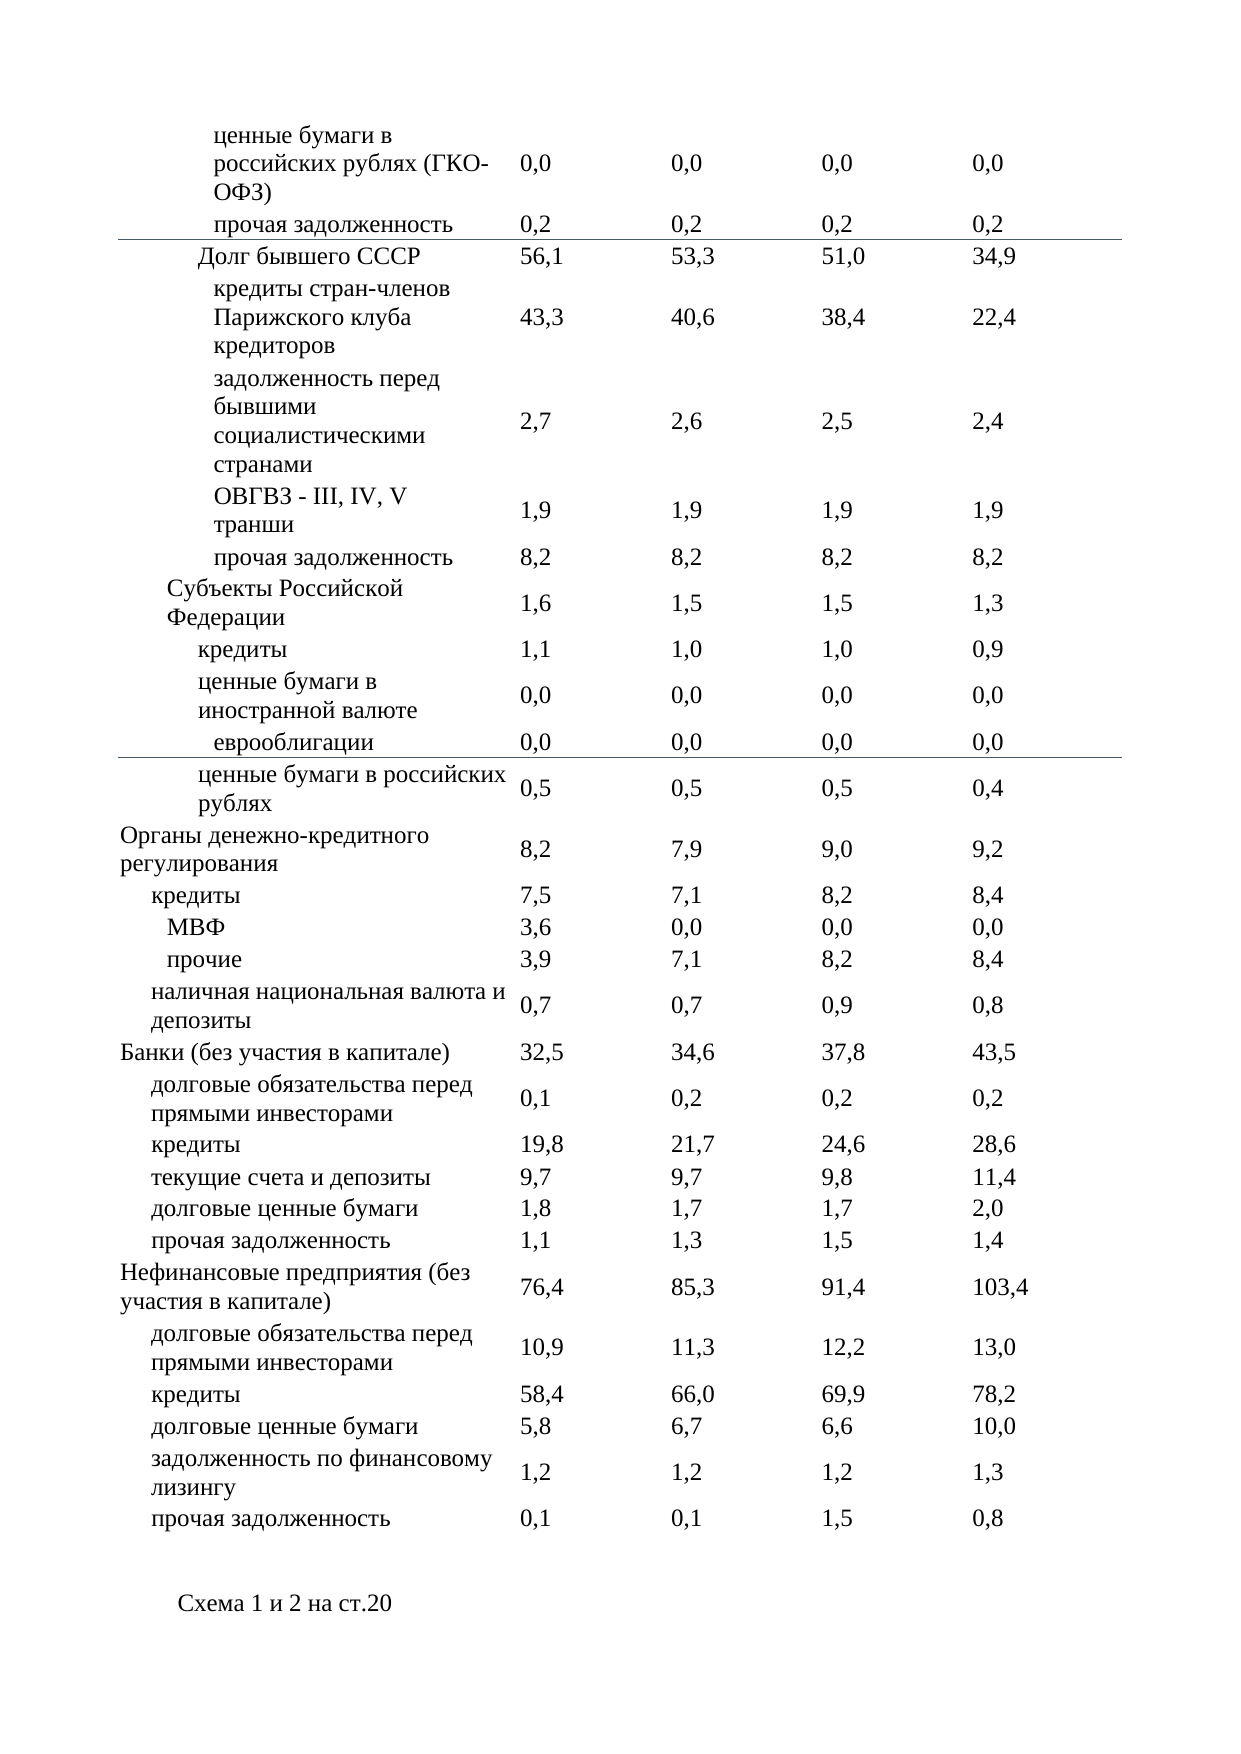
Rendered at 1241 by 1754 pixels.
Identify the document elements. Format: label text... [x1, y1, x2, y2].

text Схема 1 и 2 на ст.20 [118, 1588, 1122, 1617]
